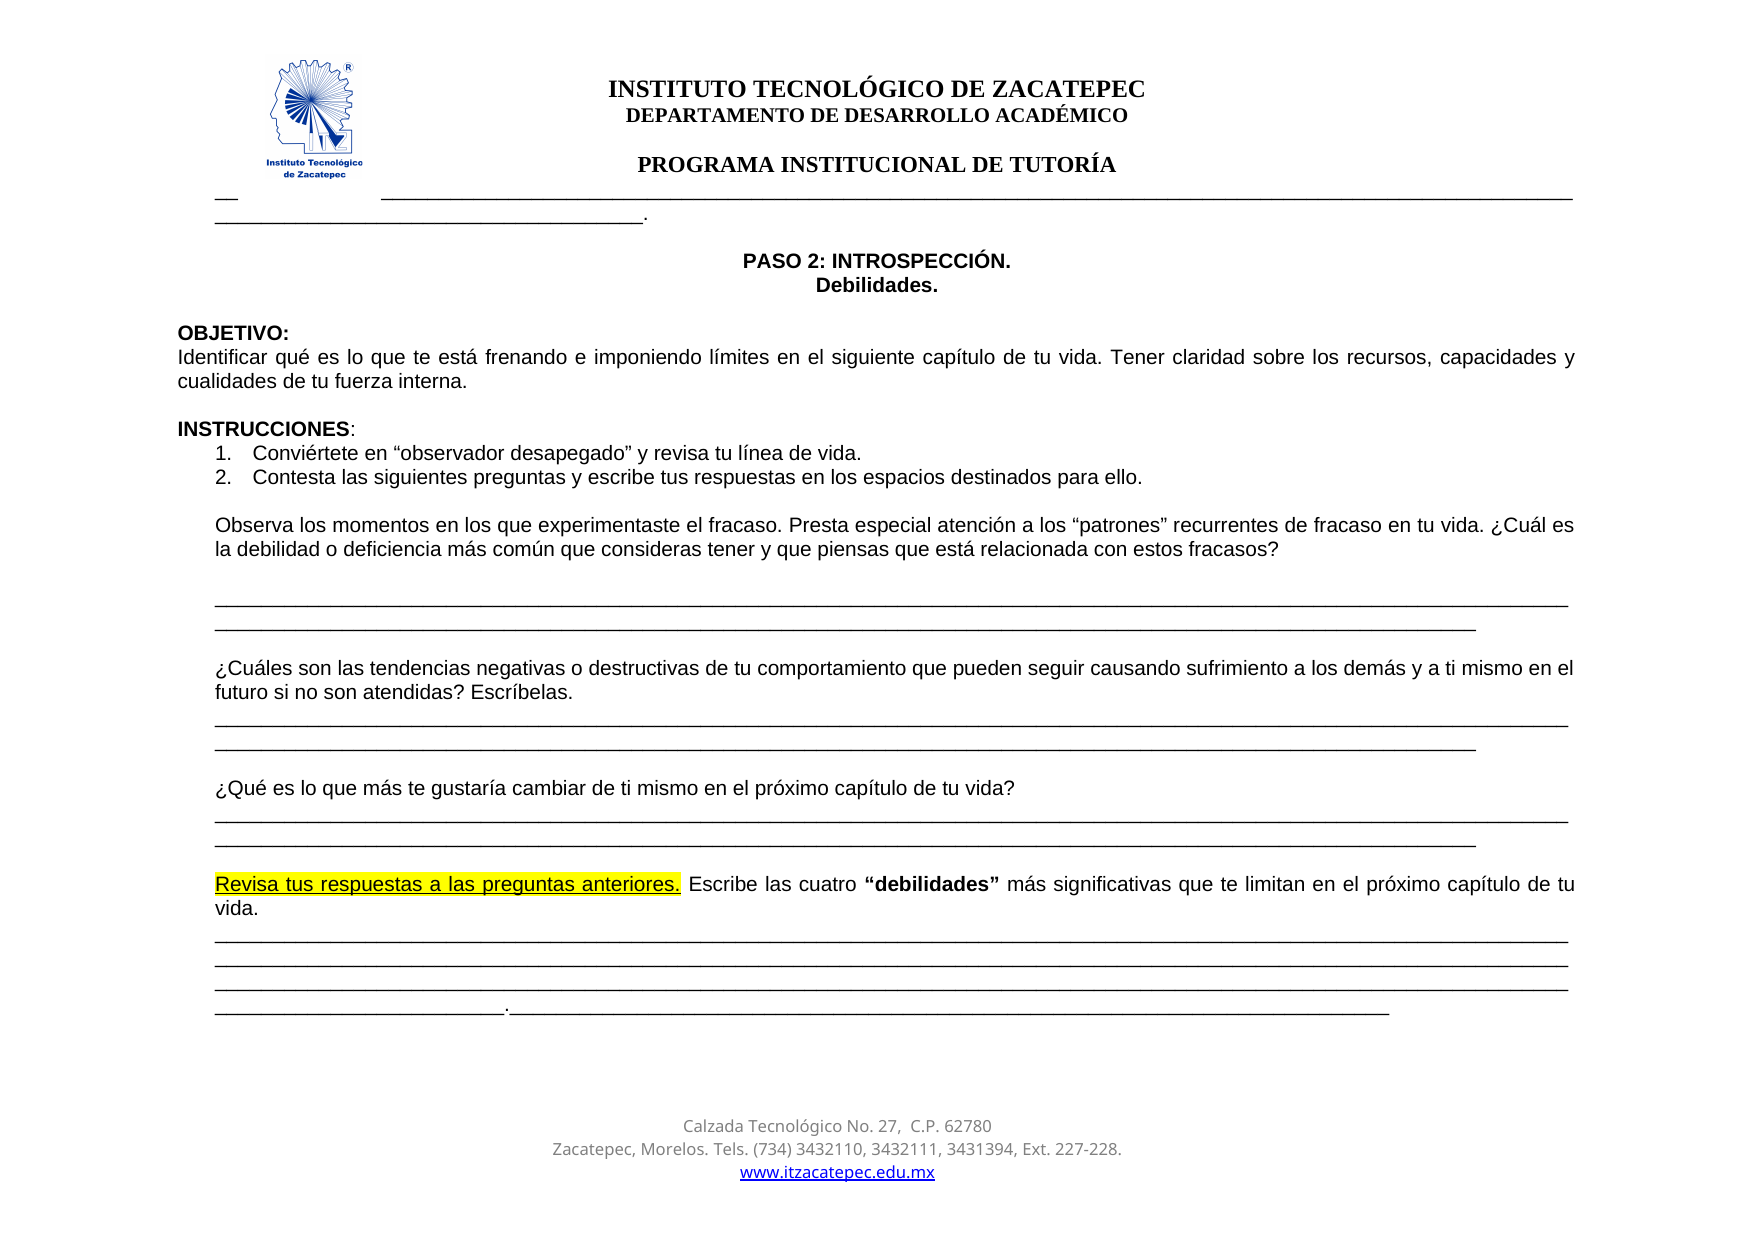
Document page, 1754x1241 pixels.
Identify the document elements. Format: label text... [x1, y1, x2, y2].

text Debilidades. [177, 273, 1577, 297]
text __________________________________________________________________________________________________________________________________________________________________________________________________________________________________ [215, 704, 1577, 752]
picture [265, 54, 363, 177]
text Revisa tus respuestas a las preguntas anteriores. Escribe las cuatro “debilidades” más significativas que te limitan en el próximo capítulo de tu vida. [215, 872, 1577, 920]
text __________________________________________________________________________________________________________________________________________________________________________________________________________________________________ [215, 800, 1577, 848]
text __________________________________________________________________________________________________________________________________________________________________________________________________________________________________ [215, 560, 1577, 632]
text OBJETIVO: [177, 321, 1577, 345]
text Identificar qué es lo que te está frenando e imponiendo límites en el siguiente capítulo de tu vida. Tener claridad sobre los recursos, capacidades y cualidades de tu fuerza interna. [177, 345, 1577, 393]
text PASO 2: INTROSPECCIÓN. [177, 249, 1577, 273]
list Conviértete en “observador desapegado” y revisa tu línea de vida. [215, 441, 1577, 464]
text ________________________________________________________________________________________________________________________________________________________________________________________________________________________________________________________________________________________________________________________________________________________________________________________.____________________________________________________________________________ [215, 920, 1577, 1016]
text ¿Qué es lo que más te gustaría cambiar de ti mismo en el próximo capítulo de tu vida? [215, 776, 1577, 800]
text Observa los momentos en los que experimentaste el fracaso. Presta especial atención a los “patrones” recurrentes de fracaso en tu vida. ¿Cuál es la debilidad o deficiencia más común que consideras tener y que piensas que está relacionada con estos fracasos? [215, 512, 1577, 560]
text INSTRUCCIONES: [177, 417, 1577, 441]
text ¿Cuáles son las tendencias negativas o destructivas de tu comportamiento que pueden seguir causando sufrimiento a los demás y a ti mismo en el futuro si no son atendidas? Escríbelas. [215, 656, 1577, 704]
list Contesta las siguientes preguntas y escribe tus respuestas en los espacios destinados para ello. [215, 464, 1577, 488]
